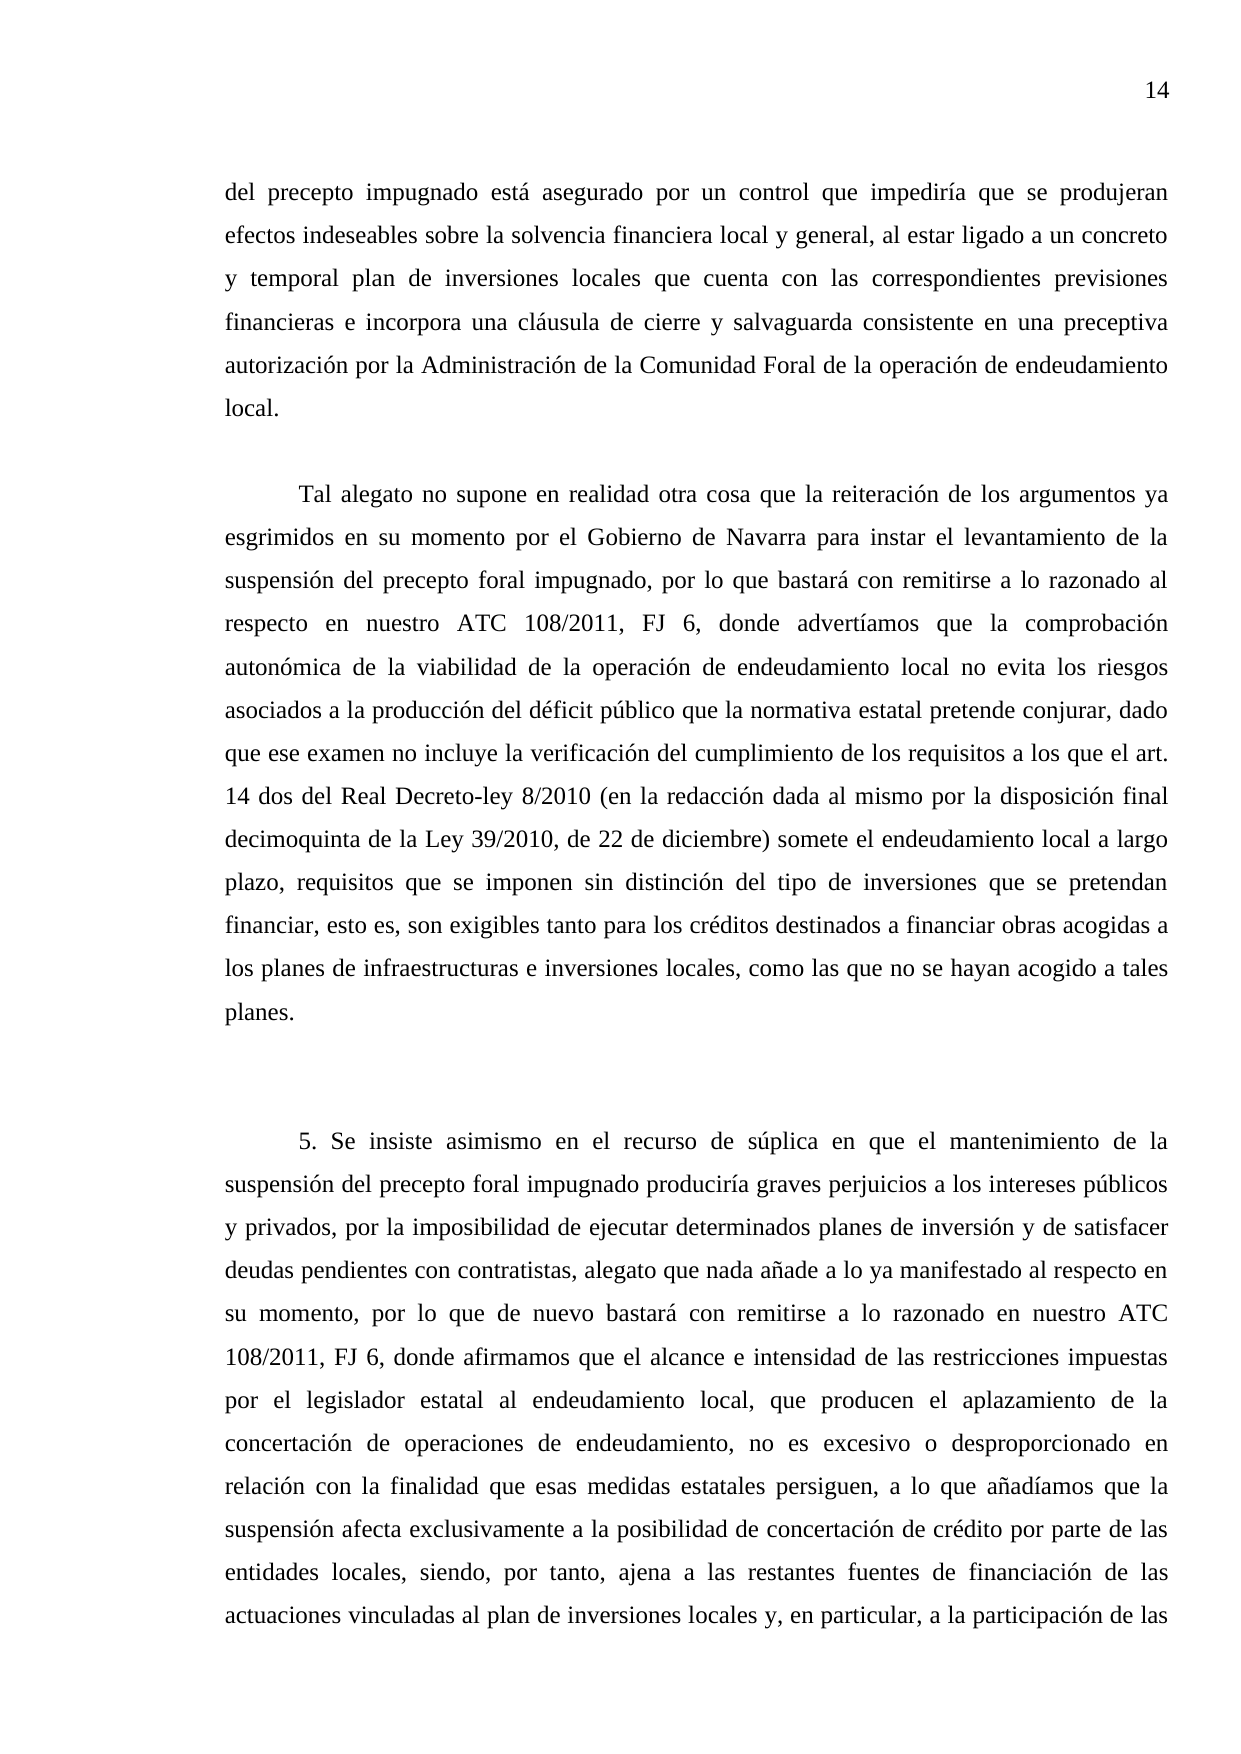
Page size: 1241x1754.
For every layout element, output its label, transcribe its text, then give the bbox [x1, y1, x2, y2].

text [224, 1126, 1169, 1629]
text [224, 177, 1169, 422]
text Tal alegato no supone en realidad otra cosa que la reiteración de los argumentos ya esgrimidos en su momento por el Gobierno de Navarra para instar el levantamiento de la suspensión del precepto foral impugnado, por lo que bastará con remitirse a lo razonado al respecto en nuestro ATC 108/2011, FJ 6, donde advertíamos que la comprobación autonómica de la viabilidad de la operación de endeudamiento local no evita los riesgos asociados a la producción del déficit público que la normativa estatal pretende conjurar, dado que ese examen no incluye la verificación del cumplimiento de los requisitos a los que el art. 14 dos del Real Decreto-ley 8/2010 (en la redacción dada al mismo por la disposición final decimoquinta de la Ley 39/2010, de 22 de diciembre) somete el endeudamiento local a largo plazo, requisitos que se imponen sin distinción del tipo de inversiones que se pretendan financiar, esto es, son exigibles tanto para los créditos destinados a financiar obras acogidas a los planes de infraestructuras e inversiones locales, como las que no se hayan acogido a tales planes. [224, 479, 1169, 1025]
